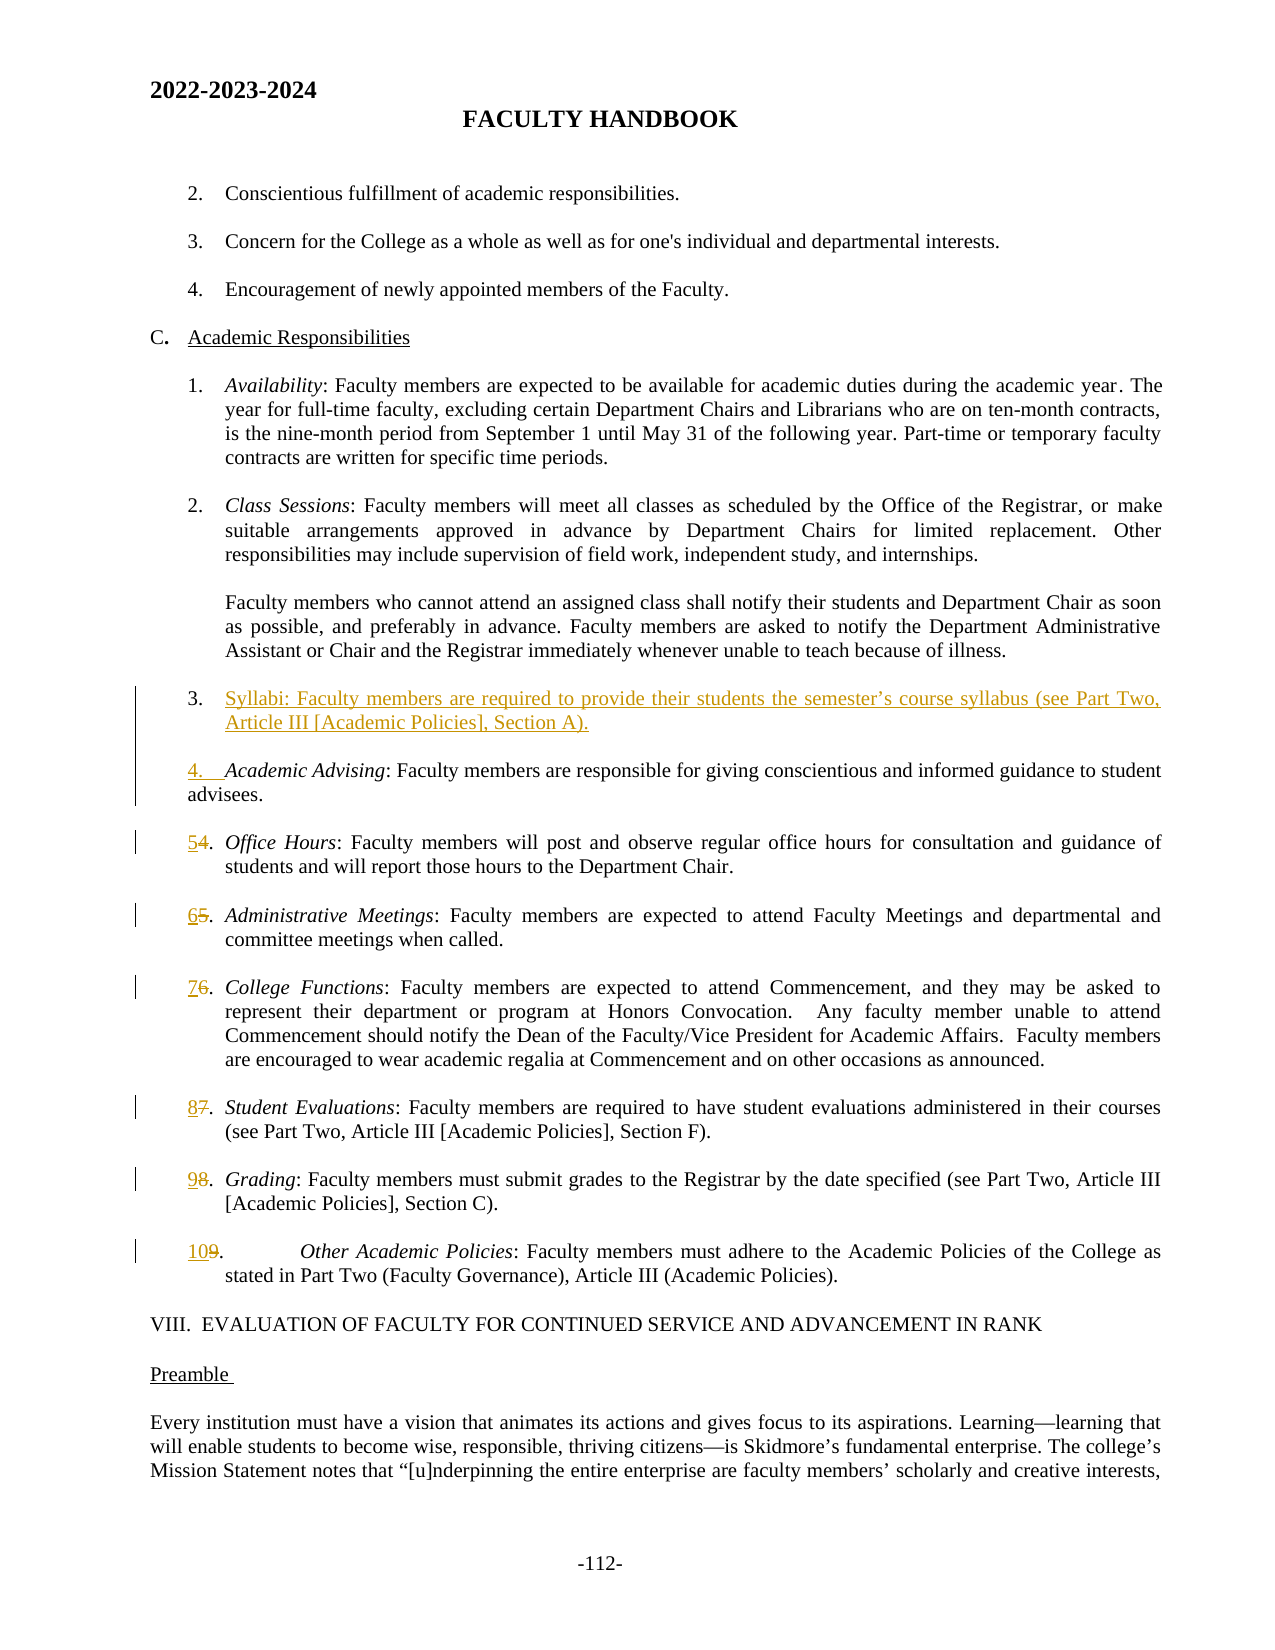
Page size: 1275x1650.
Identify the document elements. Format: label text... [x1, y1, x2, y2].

text C. Academic Responsibilities [150, 325, 1162, 349]
text . Student Evaluations: Faculty members are required to have student evaluations administered in their courses (see Part Two, Article III [Academic Policies], Section F). [187, 1095, 1162, 1143]
text 1. Availability: Faculty members are expected to be available for academic duties during the academic year. The year for full-time faculty, excluding certain Department Chairs and Librarians who are on ten-month contracts, is the nine-month period from September 1 until May 31 of the following year. Part-time or temporary faculty contracts are written for specific time periods. [187, 373, 1162, 469]
text 3. [187, 686, 1162, 734]
text . Other Academic Policies: Faculty members must adhere to the Academic Policies of the College as stated in Part Two (Faculty Governance), Article III (Academic Policies). [187, 1239, 1162, 1287]
text Preamble [150, 1362, 1162, 1386]
text . Office Hours: Faculty members will post and observe regular office hours for consultation and guidance of students and will report those hours to the Department Chair. [187, 830, 1162, 878]
text 3. Concern for the College as a whole as well as for one's individual and departmental interests. [187, 229, 1162, 253]
text 2. Conscientious fulfillment of academic responsibilities. [187, 181, 1162, 205]
text Faculty members who cannot attend an assigned class shall notify their students and Department Chair as soon as possible, and preferably in advance. Faculty members are asked to notify the Department Administrative Assistant or Chair and the Registrar immediately whenever unable to teach because of illness. [187, 590, 1162, 662]
text . College Functions: Faculty members are expected to attend Commencement, and they may be asked to represent their department or program at Honors Convocation. Any faculty member unable to attend Commencement should notify the Dean of the Faculty/Vice President for Academic Affairs. Faculty members are encouraged to wear academic regalia at Commencement and on other occasions as announced. [187, 975, 1162, 1071]
text . Grading: Faculty members must submit grades to the Registrar by the date specified (see Part Two, Article III [Academic Policies], Section C). [187, 1167, 1162, 1215]
text . Administrative Meetings: Faculty members are expected to attend Faculty Meetings and departmental and committee meetings when called. [187, 902, 1162, 951]
text 4. Encouragement of newly appointed members of the Faculty. [187, 277, 1162, 301]
text 2. Class Sessions: Faculty members will meet all classes as scheduled by the Office of the Registrar, or make suitable arrangements approved in advance by Department Chairs for limited replacement. Other responsibilities may include supervision of field work, independent study, and internships. [187, 493, 1162, 566]
text Academic Advising: Faculty members are responsible for giving conscientious and informed guidance to student advisees. [187, 758, 1162, 806]
text VIII. EVALUATION OF FACULTY FOR CONTINUED SERVICE AND ADVANCEMENT IN RANK [150, 1312, 1162, 1336]
